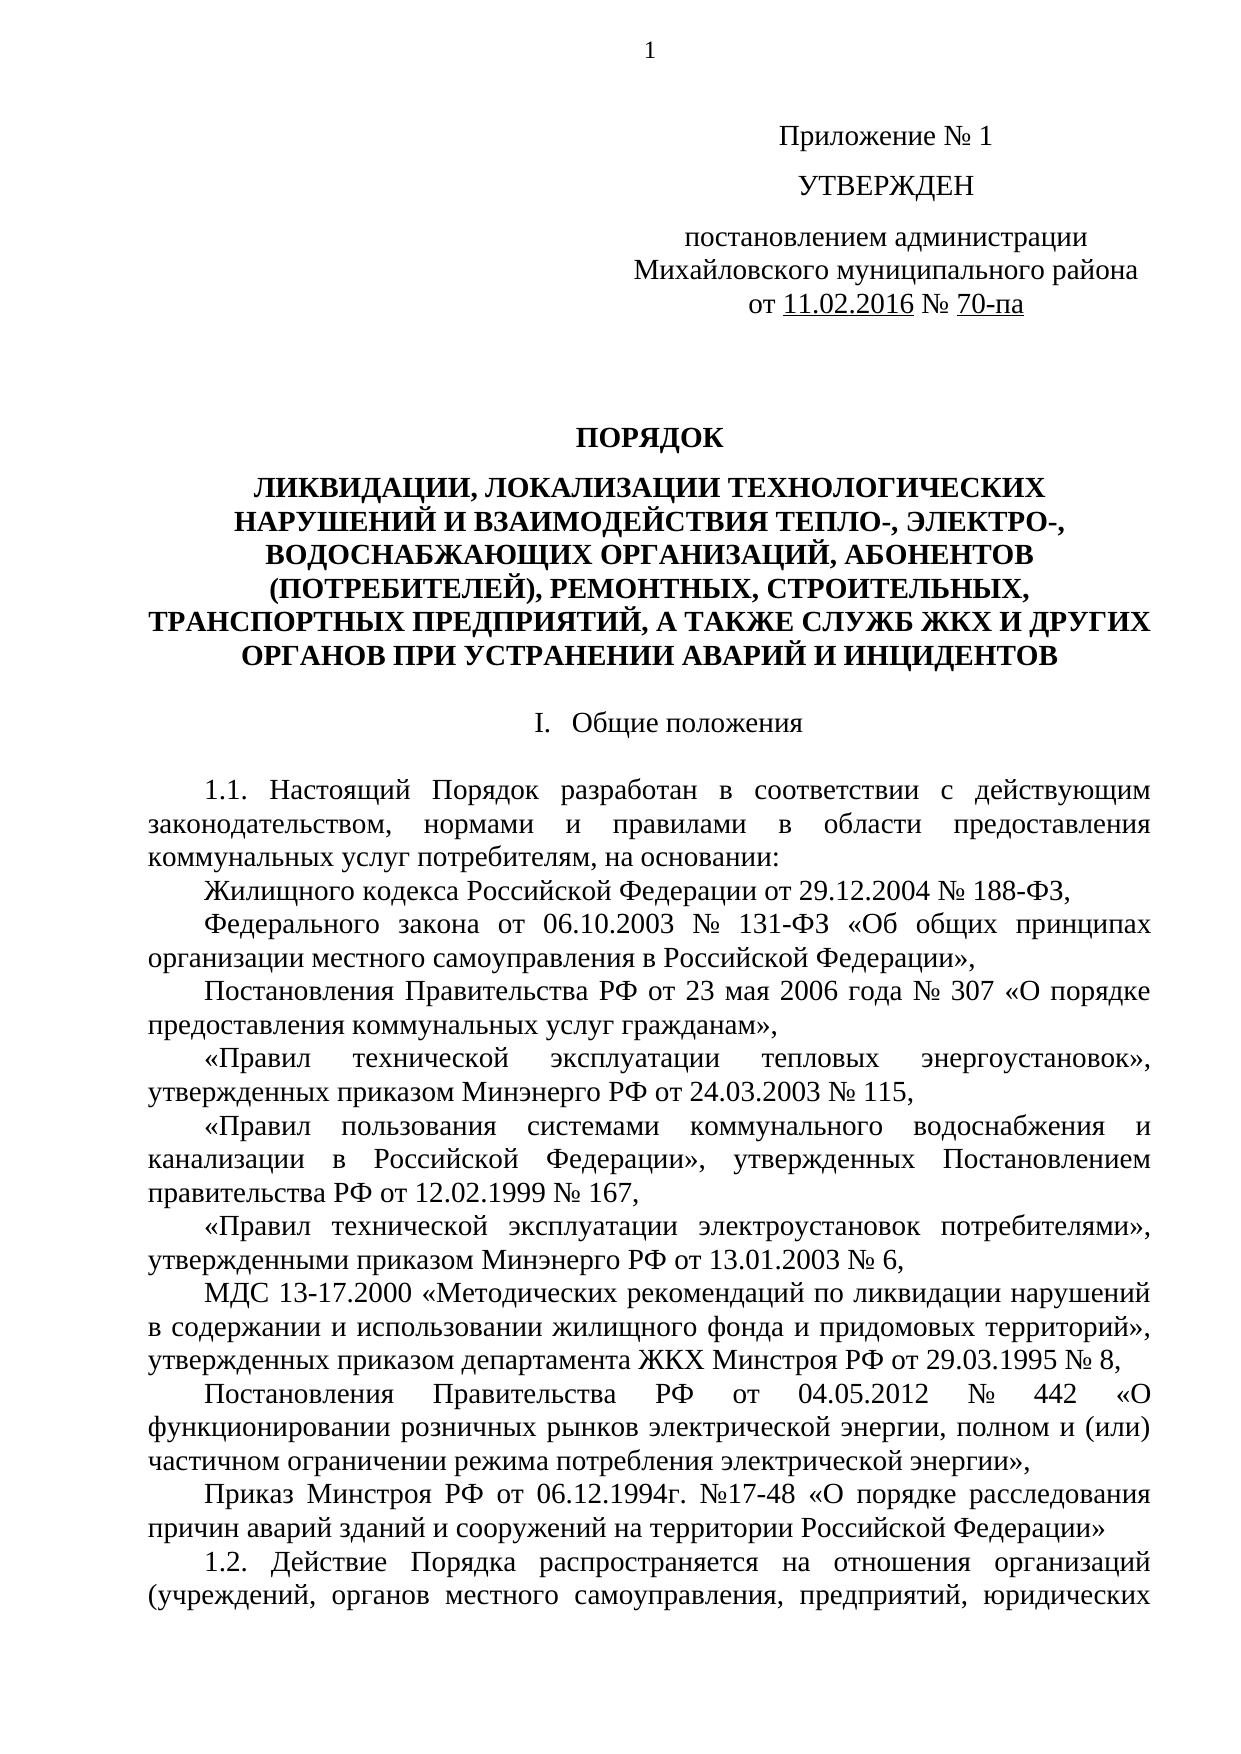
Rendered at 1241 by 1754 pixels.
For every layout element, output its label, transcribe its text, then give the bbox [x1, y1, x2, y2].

title ВОДОСНАБЖАЮЩИХ ОРГАНИЗАЦИЙ, АБОНЕНТОВ (ПОТРЕБИТЕЛЕЙ), РЕМОНТНЫХ, СТРОИТЕЛЬНЫХ, ТРАНСПОРТНЫХ ПРЕДПРИЯТИЙ, А ТАКЖЕ СЛУЖБ ЖКХ И ДРУГИХ ОРГАНОВ ПРИ УСТРАНЕНИИ АВАРИЙ И ИНЦИДЕНТОВ [148, 537, 1152, 672]
text Постановления Правительства РФ от 04.05.2012 № 442 «О функционировании розничных рынков электрической энергии, полном и (или) частичном ограничении режима потребления электрической энергии», [148, 1376, 1152, 1477]
text 1.1. Настоящий Порядок разработан в соответствии с действующим законодательством, нормами и правилами в области предоставления коммунальных услуг потребителям, на основании: [148, 772, 1152, 873]
text МДС 13-17.2000 «Методических рекомендаций по ликвидации нарушений в содержании и использовании жилищного фонда и придомовых территорий», утвержденных приказом департамента ЖКХ Минстроя РФ от 29.03.1995 № 8, [148, 1275, 1152, 1376]
text Жилищного кодекса Российской Федерации от 29.12.2004 № 188-ФЗ, [148, 873, 1152, 906]
text Федерального закона от 06.10.2003 № 131-ФЗ «Об общих принципах организации местного самоуправления в Российской Федерации», [148, 906, 1152, 973]
title НАРУШЕНИЙ И ВЗАИМОДЕЙСТВИЯ ТЕПЛО-, ЭЛЕКТРО-, [148, 504, 1152, 537]
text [148, 1544, 1152, 1611]
title ПОРЯДОК [148, 420, 1152, 453]
text Постановления Правительства РФ от 23 мая 2006 года № 307 «О порядке предоставления коммунальных услуг гражданам», [148, 973, 1152, 1041]
text «Правил технической эксплуатации электроустановок потребителями», утвержденными приказом Минэнерго РФ от 13.01.2003 № 6, [148, 1208, 1152, 1275]
text Приложение № 1 [620, 118, 1152, 152]
text «Правил технической эксплуатации тепловых энергоустановок», утвержденных приказом Минэнерго РФ от 24.03.2003 № 115, [148, 1041, 1152, 1108]
text УТВЕРЖДЕН [620, 168, 1152, 202]
text постановлением администрации Михайловского муниципального района [620, 219, 1152, 286]
text Приказ Минстроя РФ от 06.12.1994г. №17-48 «О порядке расследования причин аварий зданий и сооружений на территории Российской Федерации» [148, 1477, 1152, 1544]
list Общие положения [185, 705, 1152, 739]
text «Правил пользования системами коммунального водоснабжения и канализации в Российской Федерации», утвержденных Постановлением правительства РФ от 12.02.1999 № 167, [148, 1108, 1152, 1208]
title ЛИКВИДАЦИИ, ЛОКАЛИЗАЦИИ ТЕХНОЛОГИЧЕСКИХ [148, 470, 1152, 504]
text от 11.02.2016 № 70-па [620, 286, 1152, 319]
